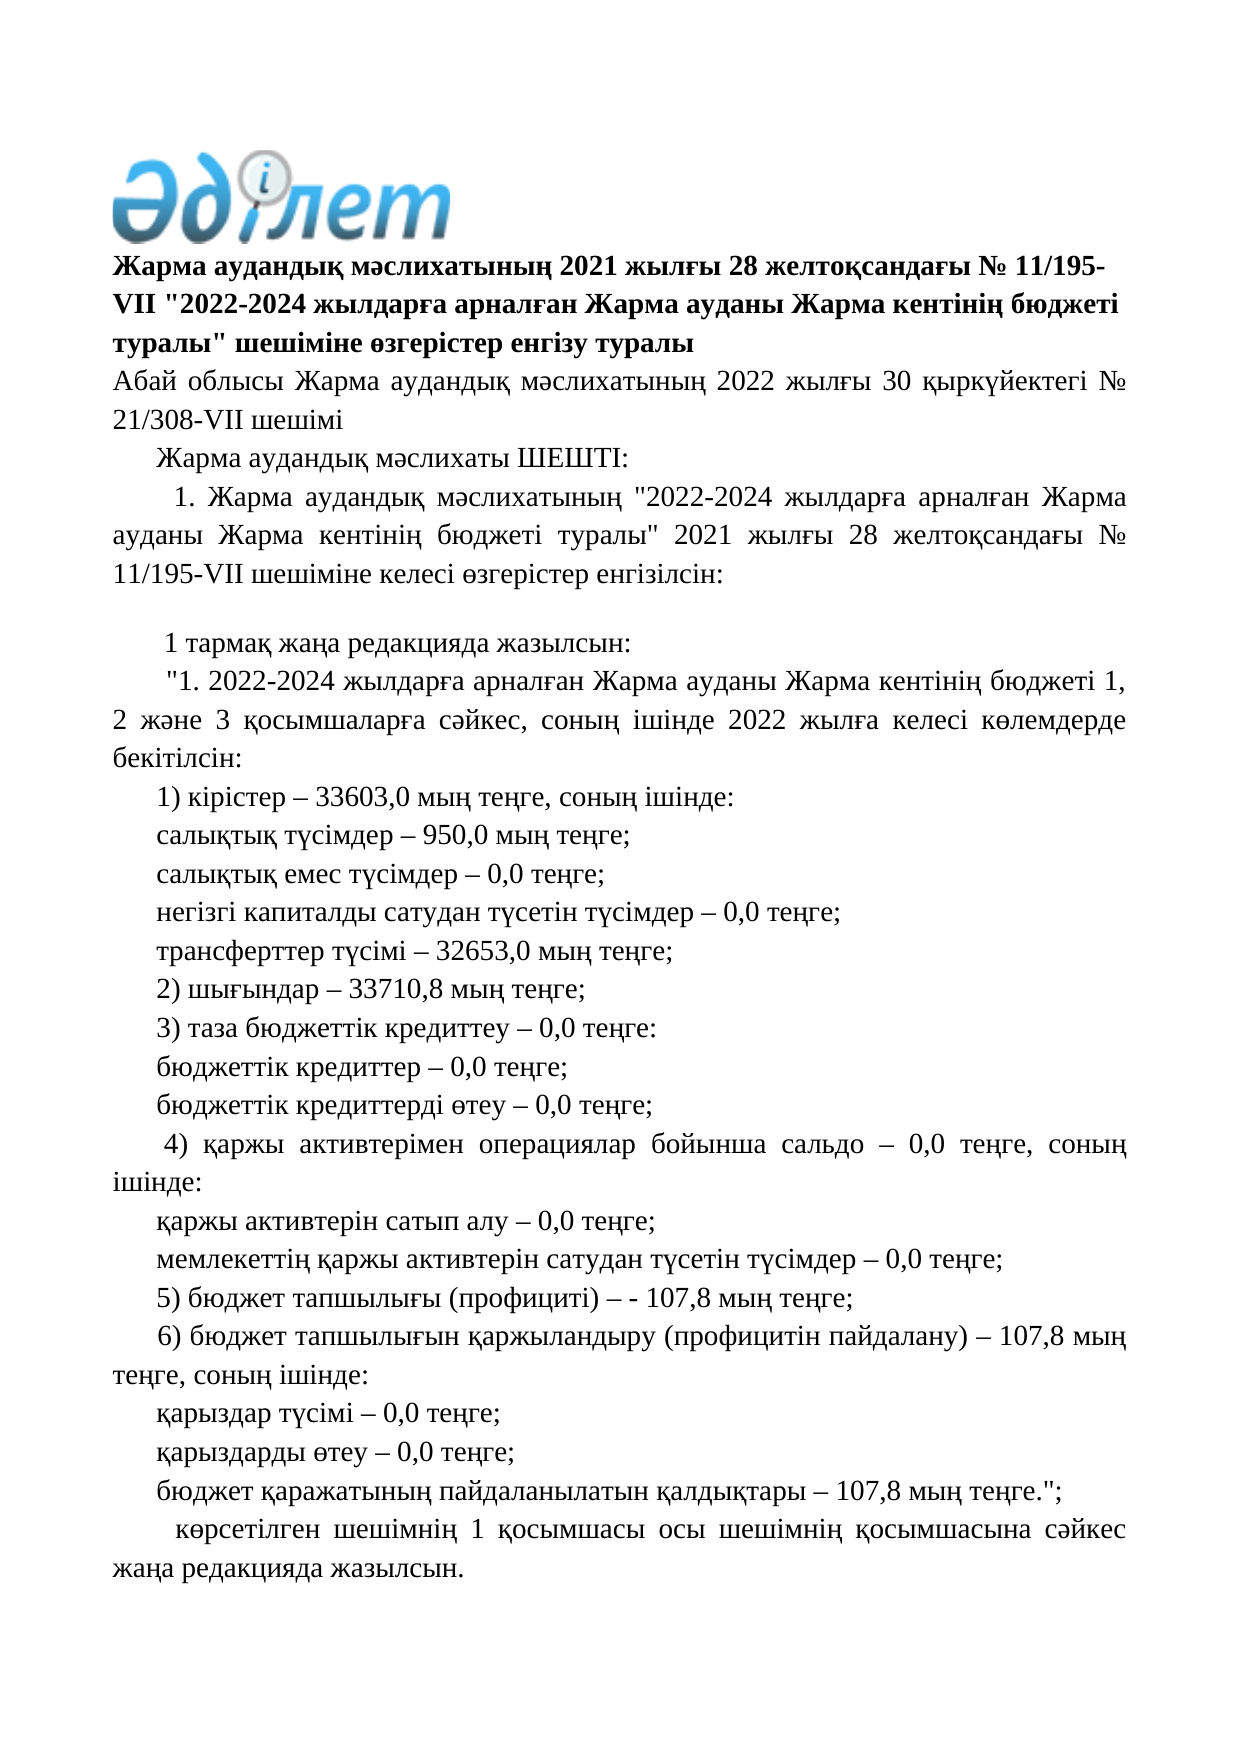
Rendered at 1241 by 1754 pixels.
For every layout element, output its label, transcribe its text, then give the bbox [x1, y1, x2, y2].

text көрсетілген шешімнің 1 қосымшасы осы шешімнің қосымшасына сәйкес жаңа редакцияда жазылсын. [112, 1511, 1128, 1583]
text трансферттер түсімі – 32653,0 мың теңге; [112, 933, 1128, 967]
text Жарма аудандық мәслихаты ШЕШТІ: [112, 440, 1128, 474]
text 1) кірістер – 33603,0 мың теңге, соның ішінде: [112, 779, 1128, 812]
text салықтық емес түсімдер – 0,0 теңге; [112, 856, 1128, 889]
text 1. Жарма аудандық мәслихатының "2022-2024 жылдарға арналған Жарма ауданы Жарма кентінің бюджеті туралы" 2021 жылғы 28 желтоқсандағы № 11/195-VІI шешіміне келесі өзгерістер енгізілсін: [112, 479, 1128, 589]
text 4) қаржы активтерімен операциялар бойынша сальдо – 0,0 теңге, соның ішінде: [112, 1126, 1128, 1198]
text бюджет қаражатының пайдаланылатын қалдықтары – 107,8 мың теңге."; [112, 1473, 1128, 1506]
text қарыздар түсімі – 0,0 теңге; [112, 1396, 1128, 1429]
text қарыздарды өтеу – 0,0 теңге; [112, 1434, 1128, 1468]
text негізгі капиталды сатудан түсетін түсімдер – 0,0 теңге; [112, 894, 1128, 928]
text 2) шығындар – 33710,8 мың теңге; [112, 972, 1128, 1005]
text "1. 2022-2024 жылдарға арналған Жарма ауданы Жарма кентінің бюджеті 1, 2 және 3 қосымшаларға сәйкес, соның ішінде 2022 жылға келесі көлемдерде бекітілсін: [112, 663, 1128, 774]
text бюджеттік кредиттер – 0,0 теңге; [112, 1049, 1128, 1082]
text 5) бюджет тапшылығы (профициті) – - 107,8 мың теңге; [112, 1280, 1128, 1313]
picture [112, 150, 451, 244]
text 1 тармақ жаңа редакцияда жазылсын: [112, 625, 1128, 658]
text мемлекеттің қаржы активтерін сатудан түсетін түсімдер – 0,0 теңге; [112, 1241, 1128, 1275]
text 3) таза бюджеттік кредиттеу – 0,0 теңге: [112, 1010, 1128, 1044]
text бюджеттік кредиттерді өтеу – 0,0 теңге; [112, 1087, 1128, 1121]
text Абай облысы Жарма аудандық мәслихатының 2022 жылғы 30 қыркүйектегі № 21/308-VII шешімі [112, 363, 1128, 435]
text 6) бюджет тапшылығын қаржыландыру (профицитін пайдалану) – 107,8 мың теңге, соның ішінде: [112, 1318, 1128, 1391]
text салықтық түсімдер – 950,0 мың теңге; [112, 817, 1128, 851]
text Жарма аудандық мәслихатының 2021 жылғы 28 желтоқсандағы № 11/195-VII "2022-2024 жылдарға арналған Жарма ауданы Жарма кентінің бюджеті туралы" шешіміне өзгерістер енгізу туралы [112, 248, 1128, 358]
text қаржы активтерін сатып алу – 0,0 теңге; [112, 1203, 1128, 1236]
